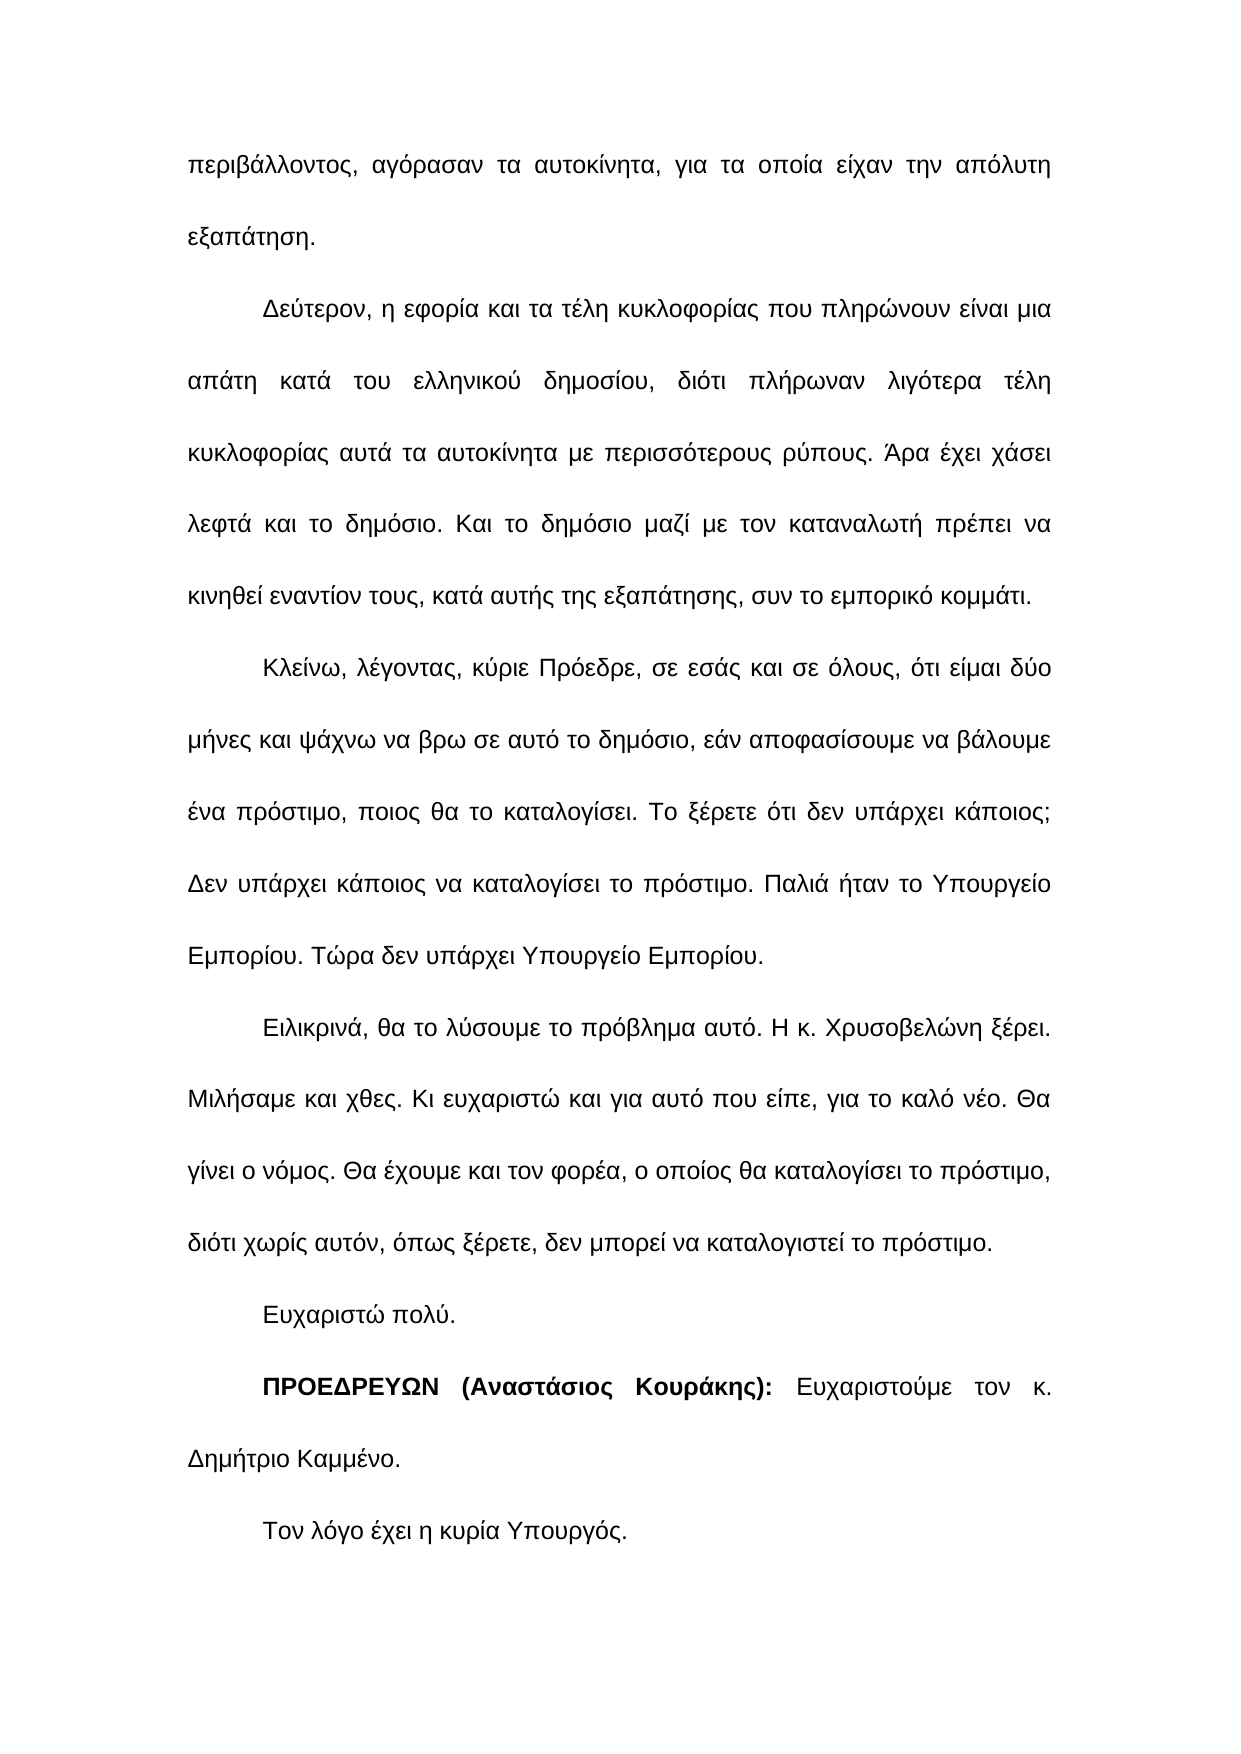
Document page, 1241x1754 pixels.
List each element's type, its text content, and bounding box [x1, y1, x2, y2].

text Τον λόγο έχει η κυρία Υπουργός. [187, 1516, 1053, 1544]
text Κλείνω, λέγοντας, κύριε Πρόεδρε, σε εσάς και σε όλους, ότι είμαι δύο μήνες και ψάχνω να βρω σε αυτό το δημόσιο, εάν αποφασίσουμε να βάλουμε ένα πρόστιμο, ποιος θα το καταλογίσει. Το ξέρετε ότι δεν υπάρχει κάποιος; Δεν υπάρχει κάποιος να καταλογίσει το πρόστιμο. Παλιά ήταν το Υπουργείο Εμπορίου. Τώρα δεν υπάρχει Υπουργείο Εμπορίου. [187, 653, 1053, 969]
text Ευχαριστώ πολύ. [187, 1300, 1053, 1329]
text Ειλικρινά, θα το λύσουμε το πρόβλημα αυτό. Η κ. Χρυσοβελώνη ξέρει. Μιλήσαμε και χθες. Κι ευχαριστώ και για αυτό που είπε, για το καλό νέο. Θα γίνει ο νόμος. Θα έχουμε και τον φορέα, ο οποίος θα καταλογίσει το πρόστιμο, διότι χωρίς αυτόν, όπως ξέρετε, δεν μπορεί να καταλογιστεί το πρόστιμο. [187, 1012, 1053, 1257]
text ΠΡΟΕΔΡΕΥΩΝ (Αναστάσιος Κουράκης): Ευχαριστούμε τον κ. Δημήτριο Καμμένο. [187, 1372, 1053, 1472]
text Δεύτερον, η εφορία και τα τέλη κυκλοφορίας που πληρώνουν είναι μια απάτη κατά του ελληνικού δημοσίου, διότι πλήρωναν λιγότερα τέλη κυκλοφορίας αυτά τα αυτοκίνητα με περισσότερους ρύπους. Άρα έχει χάσει λεφτά και το δημόσιο. Και το δημόσιο μαζί με τον καταναλωτή πρέπει να κινηθεί εναντίον τους, κατά αυτής της εξαπάτησης, συν το εμπορικό κομμάτι. [187, 294, 1053, 610]
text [187, 150, 1053, 251]
